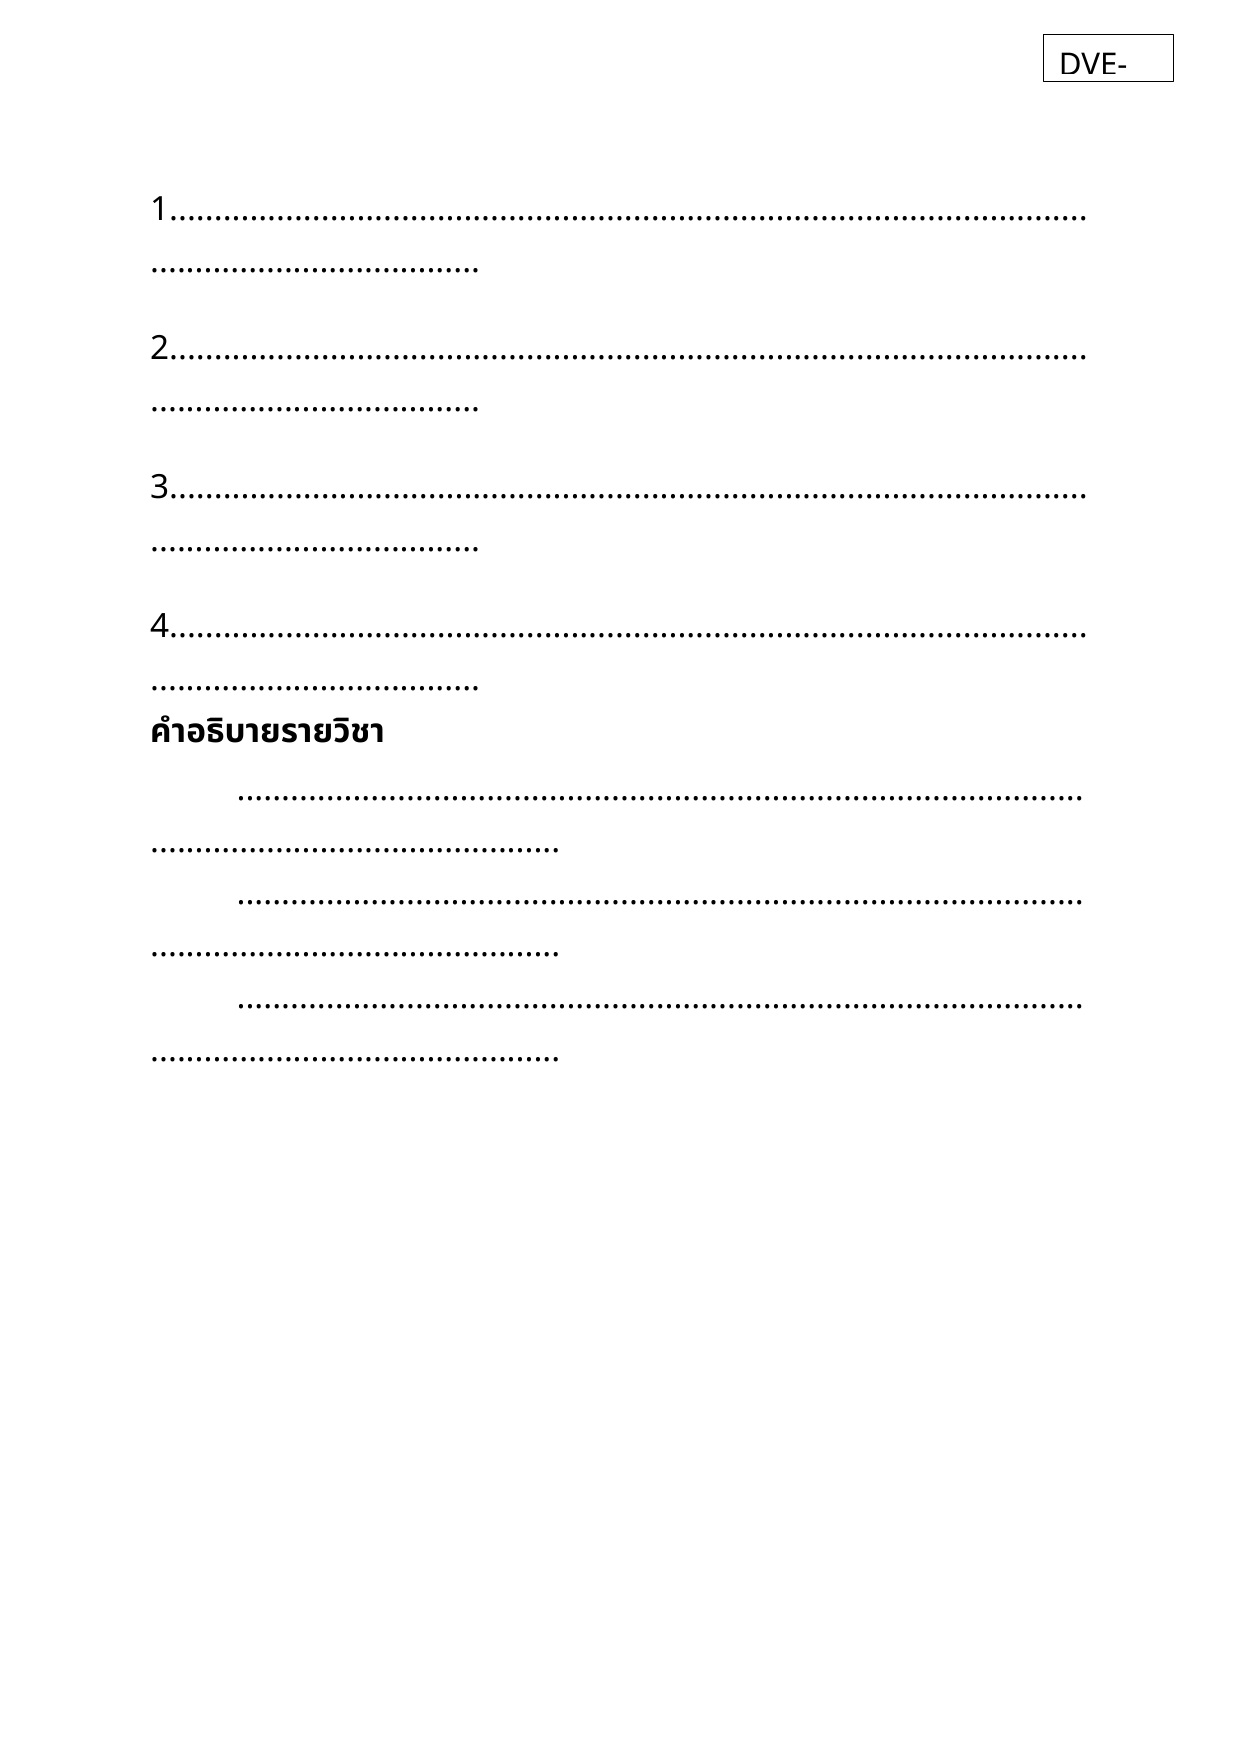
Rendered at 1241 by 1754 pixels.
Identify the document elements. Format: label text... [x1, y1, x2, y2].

text 1............................................................................................................................................ [150, 150, 1090, 282]
text ............................................................................................................................................. [150, 973, 1090, 1071]
text คำอธิบายรายวิชา [150, 707, 1090, 757]
text 2............................................................................................................................................ [150, 289, 1090, 422]
text 4............................................................................................................................................ [150, 567, 1090, 700]
text ............................................................................................................................................. [150, 764, 1090, 862]
text 3............................................................................................................................................ [150, 428, 1090, 561]
text ............................................................................................................................................. [150, 869, 1090, 967]
